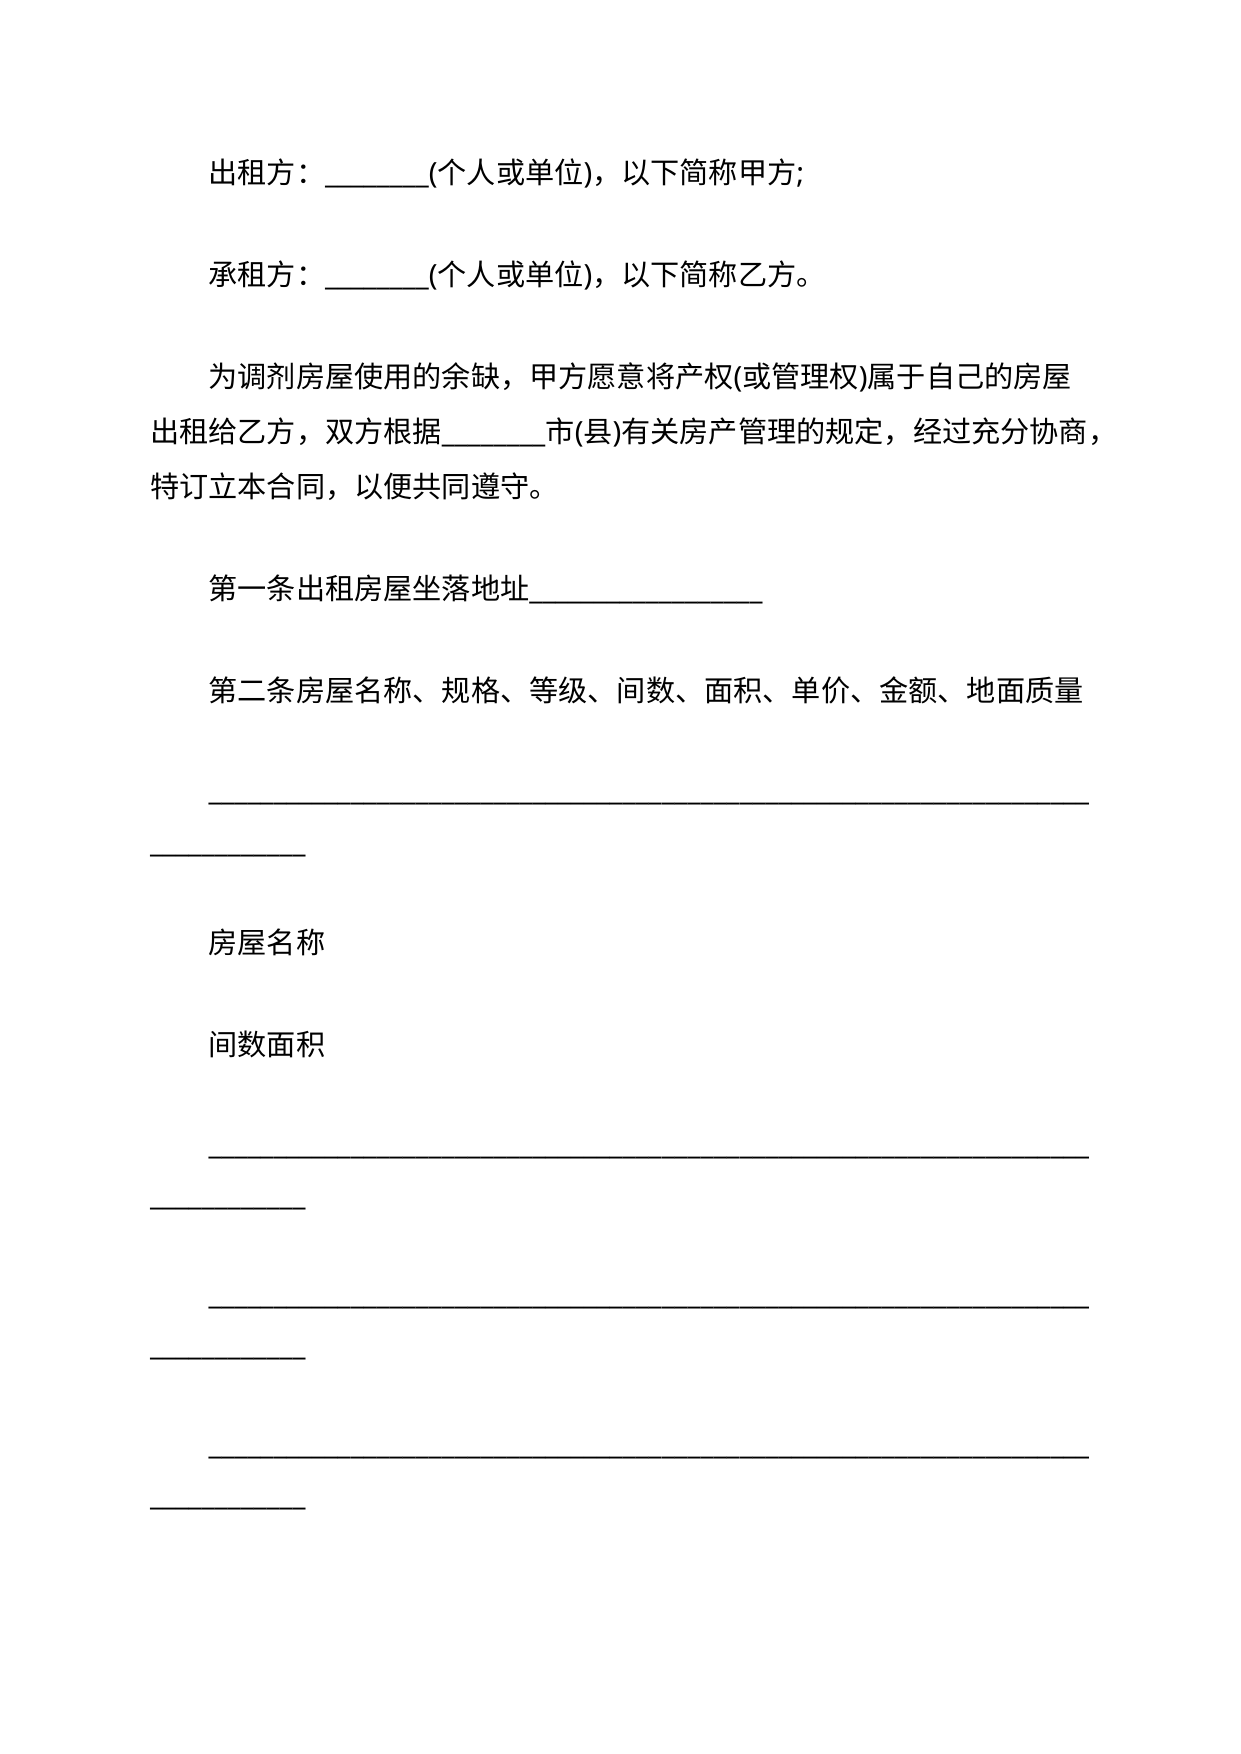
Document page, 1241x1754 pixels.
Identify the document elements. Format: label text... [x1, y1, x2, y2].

text 为调剂房屋使用的余缺，甲方愿意将产权(或管理权)属于自己的房屋出租给乙方，双方根据________市(县)有关房产管理的规定，经过充分协商，特订立本合同，以便共同遵守。 [150, 354, 1090, 506]
text 房屋名称 [150, 919, 1090, 962]
text 第二条房屋名称、规格、等级、间数、面积、单价、金额、地面质量 [150, 668, 1090, 710]
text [150, 1273, 1090, 1364]
text ________________________________________________________________________________ [150, 769, 1090, 861]
text 承租方：________(个人或单位)，以下简称乙方。 [150, 252, 1090, 294]
text ________________________________________________________________________________ [150, 1123, 1090, 1214]
text 间数面积 [150, 1021, 1090, 1063]
text 出租方：________(个人或单位)，以下简称甲方; [150, 150, 1090, 192]
text 第一条出租房屋坐落地址__________________ [150, 566, 1090, 608]
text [150, 1423, 1090, 1514]
